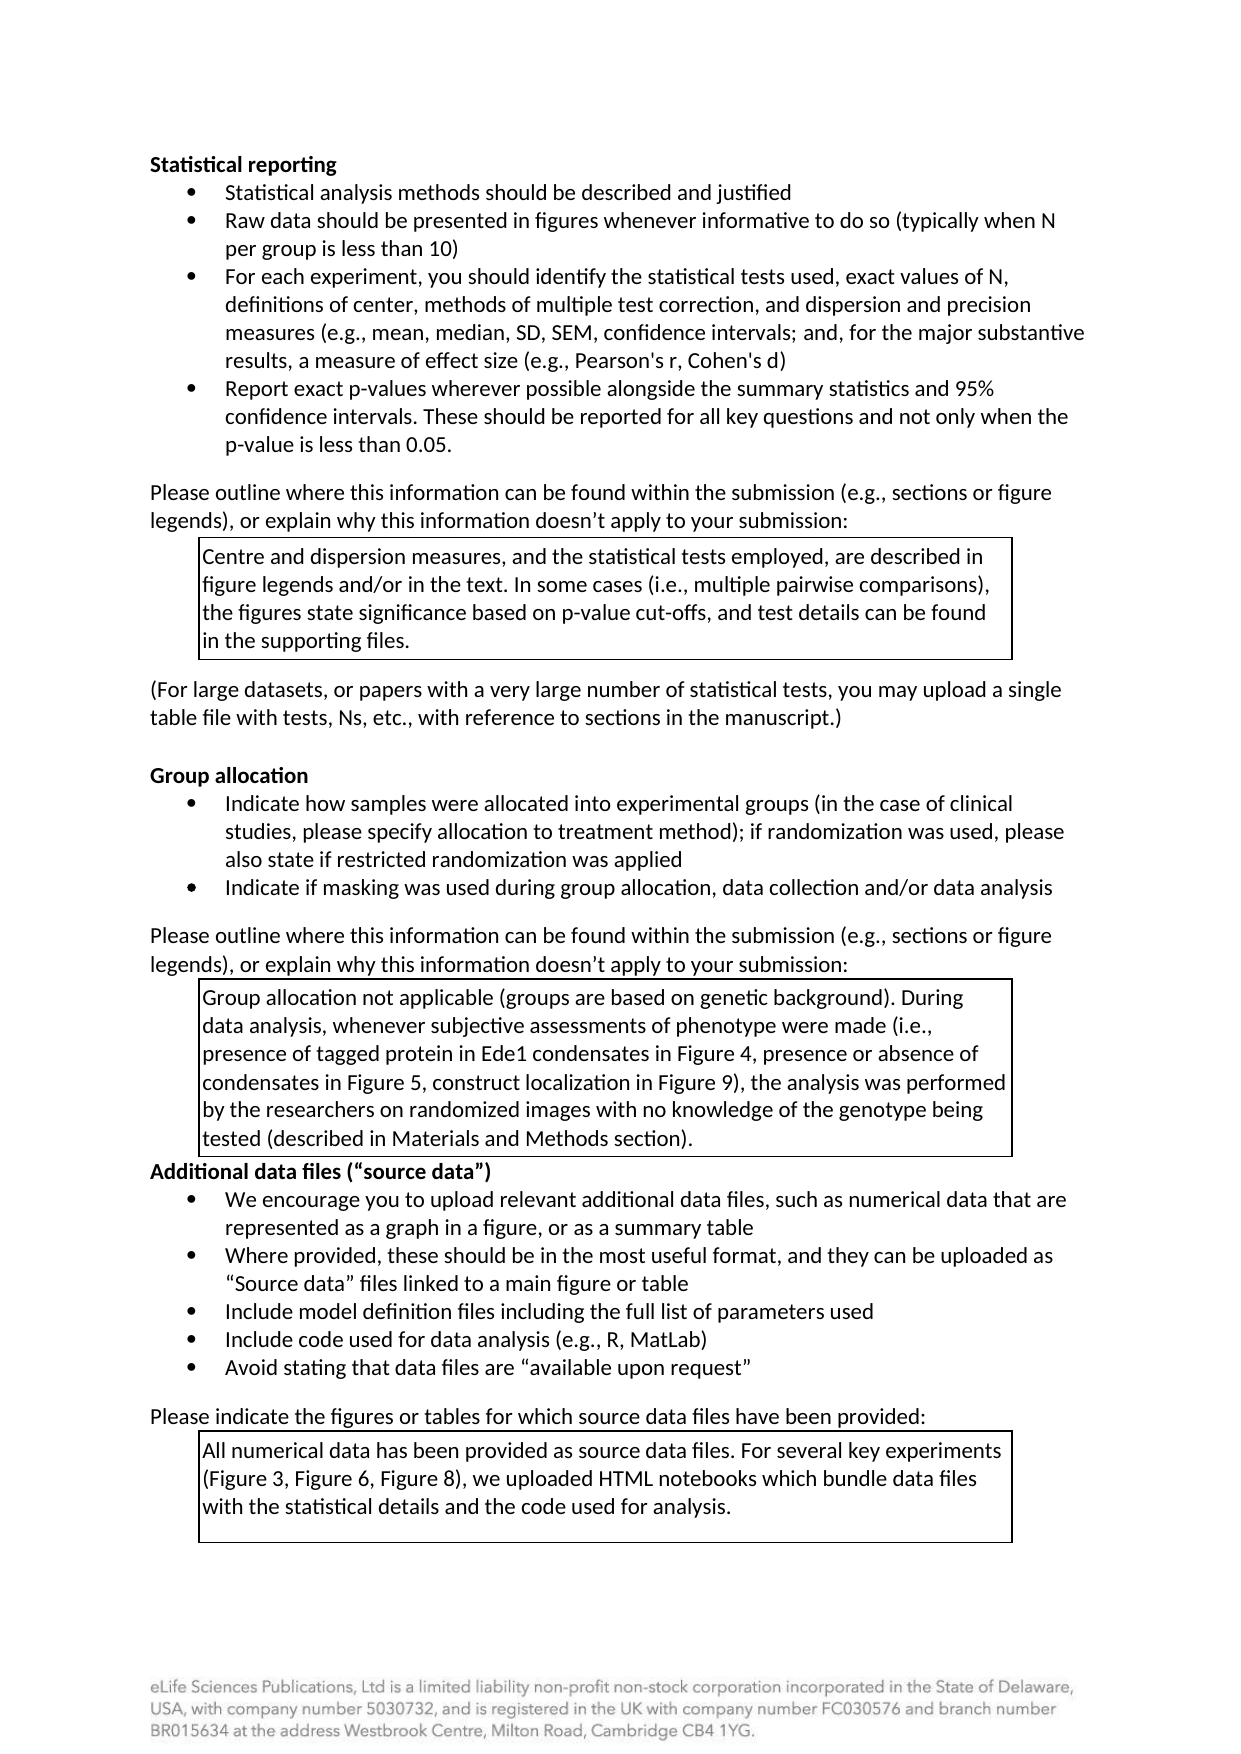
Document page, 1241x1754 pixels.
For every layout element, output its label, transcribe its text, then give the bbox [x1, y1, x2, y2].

list Include code used for data analysis (e.g., R, MatLab) [187, 1326, 1090, 1353]
text Statistical reporting [150, 150, 1090, 178]
text Centre and dispersion measures, and the statistical tests employed, are described in figure legends and/or in the text. In some cases (i.e., multiple pairwise comparisons), the figures state significance based on p-value cut-offs, and test details can be found in the supporting files. [200, 540, 1011, 657]
text Group allocation not applicable (groups are based on genetic background). During data analysis, whenever subjective assessments of phenotype were made (i.e., presence of tagged protein in Ede1 condensates in Figure 4, presence or absence of condensates in Figure 5, construct localization in Figure 9), the analysis was performed by the researchers on randomized images with no knowledge of the genotype being tested (described in Materials and Methods section). [200, 981, 1011, 1154]
text (For large datasets, or papers with a very large number of statistical tests, you may upload a single table file with tests, Ns, etc., with reference to sections in the manuscript.) [150, 675, 1090, 731]
list Indicate if masking was used during group allocation, data collection and/or data analysis [187, 873, 1090, 901]
list We encourage you to upload relevant additional data files, such as numerical data that are represented as a graph in a figure, or as a summary table [187, 1185, 1090, 1241]
list Where provided, these should be in the most useful format, and they can be uploaded as “Source data” files linked to a main figure or table [187, 1241, 1090, 1297]
text Group allocation [150, 761, 1090, 789]
text All numerical data has been provided as source data files. For several key experiments (Figure 3, Figure 6, Figure 8), we uploaded HTML notebooks which bundle data files with the statistical details and the code used for analysis. [200, 1434, 1011, 1522]
text Additional data files (“source data”) [150, 1008, 1090, 1185]
list Statistical analysis methods should be described and justified [187, 178, 1090, 206]
list Report exact p-values wherever possible alongside the summary statistics and 95% confidence intervals. These should be reported for all key questions and not only when the p-value is less than 0.05. [187, 374, 1090, 458]
list Avoid stating that data files are “available upon request” [187, 1353, 1090, 1382]
picture [0, 1635, 1241, 1754]
list Include model definition files including the full list of parameters used [187, 1297, 1090, 1326]
list Raw data should be presented in figures whenever informative to do so (typically when N per group is less than 10) [187, 206, 1090, 262]
list For each experiment, you should identify the statistical tests used, exact values of N, definitions of center, methods of multiple test correction, and dispersion and precision measures (e.g., mean, median, SD, SEM, confidence intervals; and, for the major substantive results, a measure of effect size (e.g., Pearson's r, Cohen's d) [187, 262, 1090, 374]
text Please indicate the figures or tables for which source data files have been provided: [150, 1402, 1090, 1430]
list Indicate how samples were allocated into experimental groups (in the case of clinical studies, please specify allocation to treatment method); if randomization was used, please also state if restricted randomization was applied [187, 789, 1090, 873]
